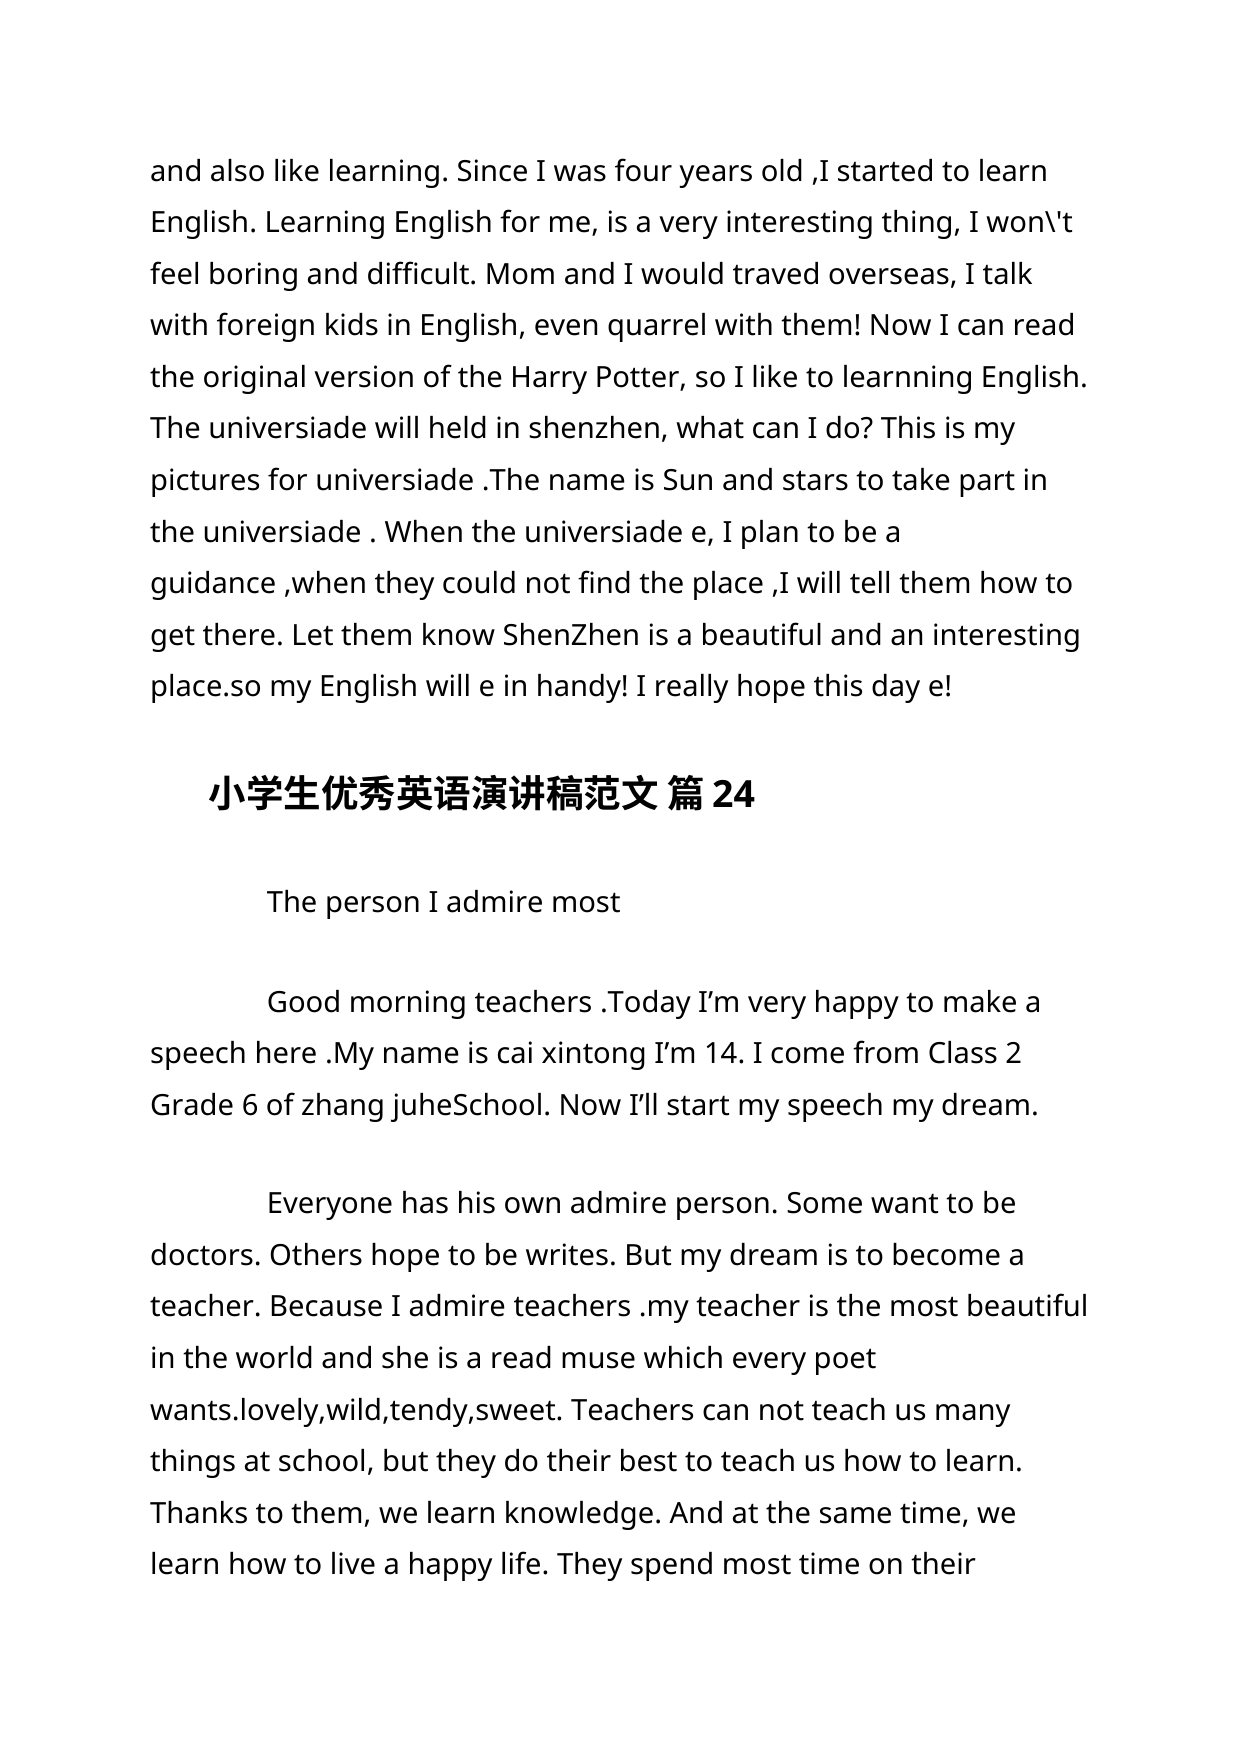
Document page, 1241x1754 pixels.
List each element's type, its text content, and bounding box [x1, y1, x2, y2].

text 小学生优秀英语演讲稿范文 篇24 [150, 764, 1090, 818]
text Good morning teachers .Today I’m very happy to make a speech here .My name is cai xintong I’m 14. I come from Class 2 Grade 6 of zhang juheSchool. Now I’ll start my speech my dream. [150, 981, 1090, 1124]
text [150, 150, 1090, 705]
text The person I admire most [150, 882, 1090, 921]
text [150, 1182, 1090, 1583]
